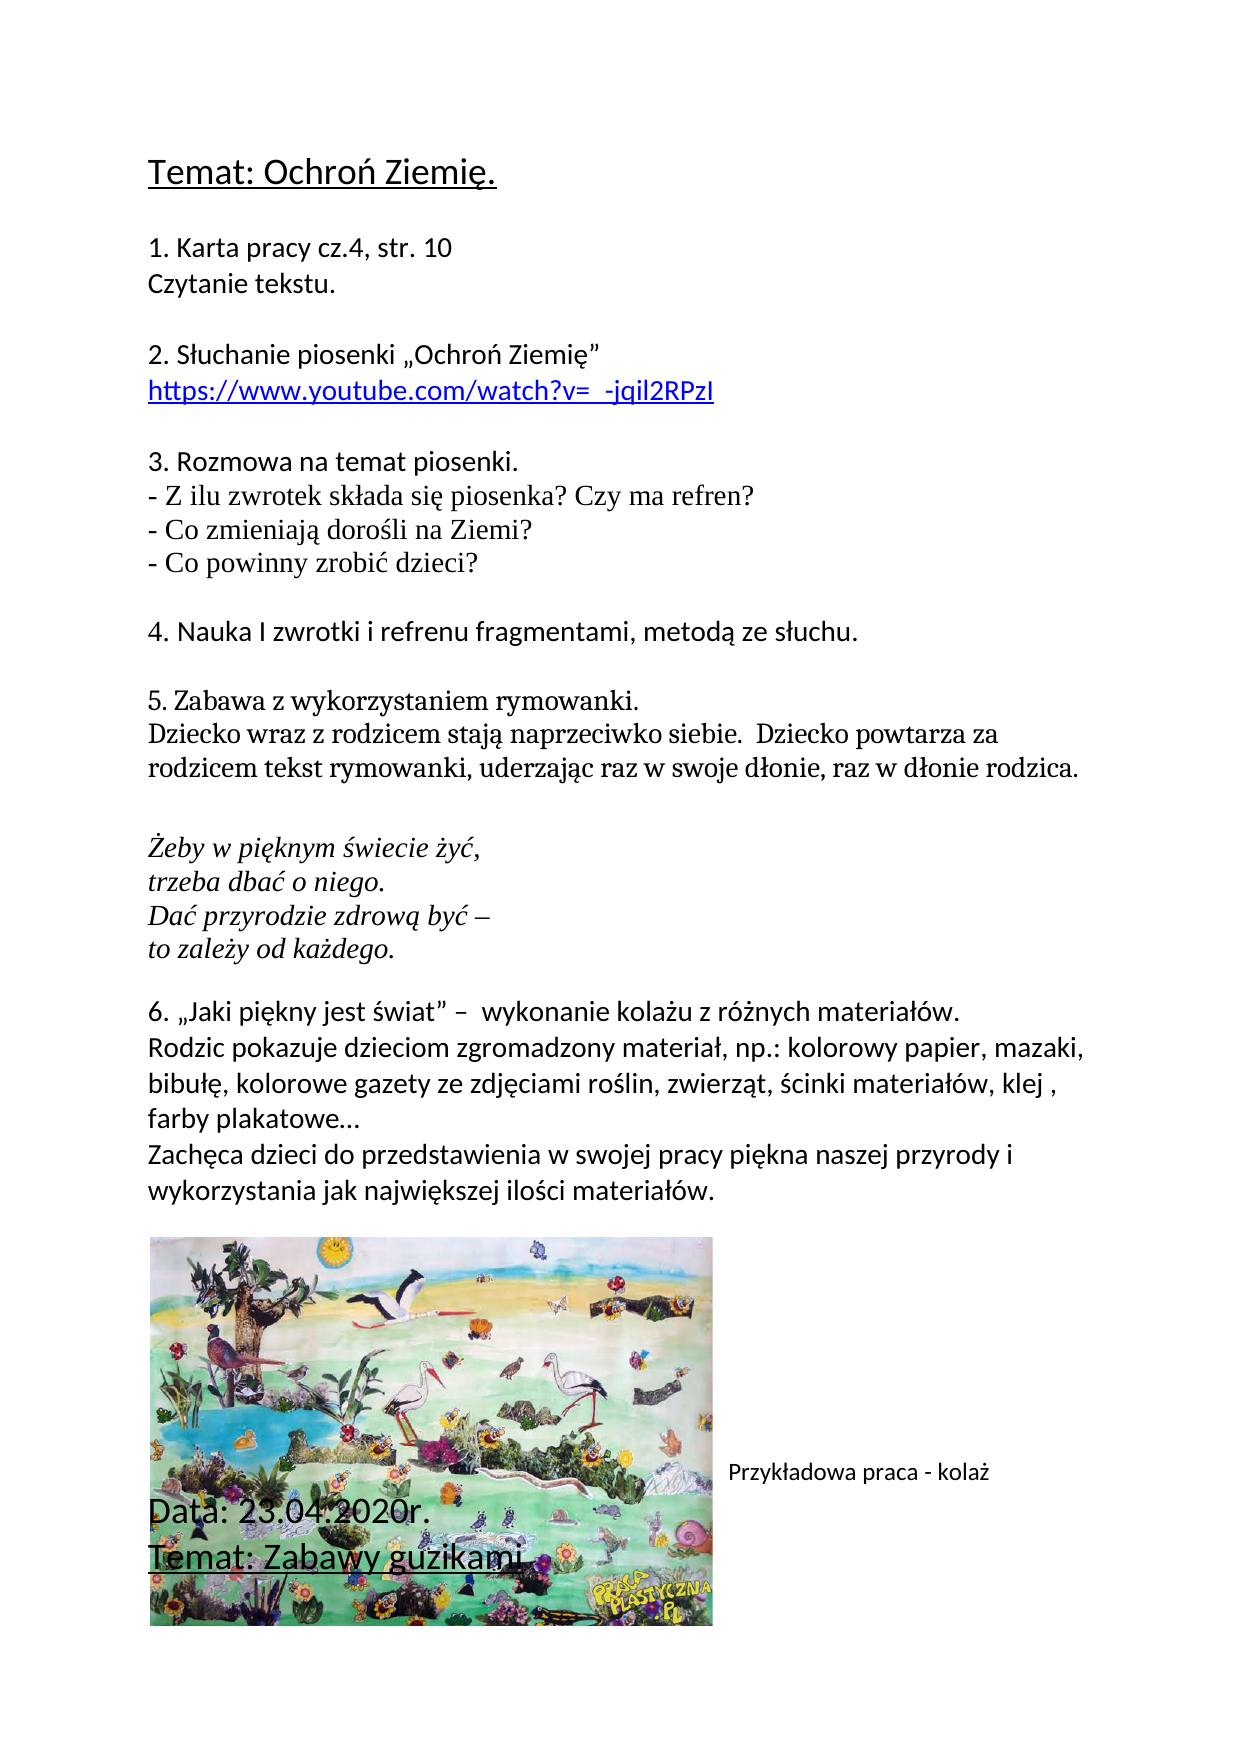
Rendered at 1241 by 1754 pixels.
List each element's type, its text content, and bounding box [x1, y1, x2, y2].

text Rodzic pokazuje dzieciom zgromadzony materiał, np.: kolorowy papier, mazaki, bibułę, kolorowe gazety ze zdjęciami roślin, zwierząt, ścinki materiałów, klej , farby plakatowe… [148, 1029, 1093, 1136]
text Zachęca dzieci do przedstawienia w swojej pracy piękna naszej przyrody i wykorzystania jak największej ilości materiałów. [148, 1136, 1093, 1207]
text Przykładowa praca - kolaż [148, 1457, 1093, 1487]
text - Co zmieniają dorośli na Ziemi? [148, 512, 1093, 546]
text 4. Nauka I zwrotki i refrenu fragmentami, metodą ze słuchu. [148, 613, 1093, 648]
text Dziecko wraz z rodzicem stają naprzeciwko siebie. Dziecko powtarza za rodzicem tekst rymowanki, uderzając raz w swoje dłonie, raz w dłonie rodzica. [148, 717, 1093, 784]
text 5. Zabawa z wykorzystaniem rymowanki. [148, 684, 1093, 717]
text 3. Rozmowa na temat piosenki. [148, 443, 1093, 478]
text - Z ilu zwrotek składa się piosenka? Czy ma refren? [148, 478, 1093, 512]
text Dać przyrodzie zdrową być – [148, 898, 1093, 931]
text https://www.youtube.com/watch?v=_-jqil2RPzI [148, 372, 1093, 407]
text to zależy od każdego. [148, 931, 1093, 965]
text Żeby w pięknym świecie żyć, [148, 831, 1093, 864]
text 2. Słuchanie piosenki „Ochroń Ziemię” [148, 336, 1093, 372]
text Data: 23.04.2020r. [148, 1487, 1093, 1533]
text trzeba dbać o niego. [148, 864, 1093, 898]
text Temat: Zabawy guzikami [148, 1533, 1093, 1579]
text Temat: Ochroń Ziemię. [148, 148, 1093, 193]
text Czytanie tekstu. [148, 265, 1093, 300]
picture [150, 1237, 713, 1457]
text 6. „Jaki piękny jest świat” – wykonanie kolażu z różnych materiałów. [148, 993, 1093, 1029]
text - Co powinny zrobić dzieci? [148, 546, 1093, 579]
picture [150, 1579, 713, 1626]
text 1. Karta pracy cz.4, str. 10 [148, 229, 1093, 265]
